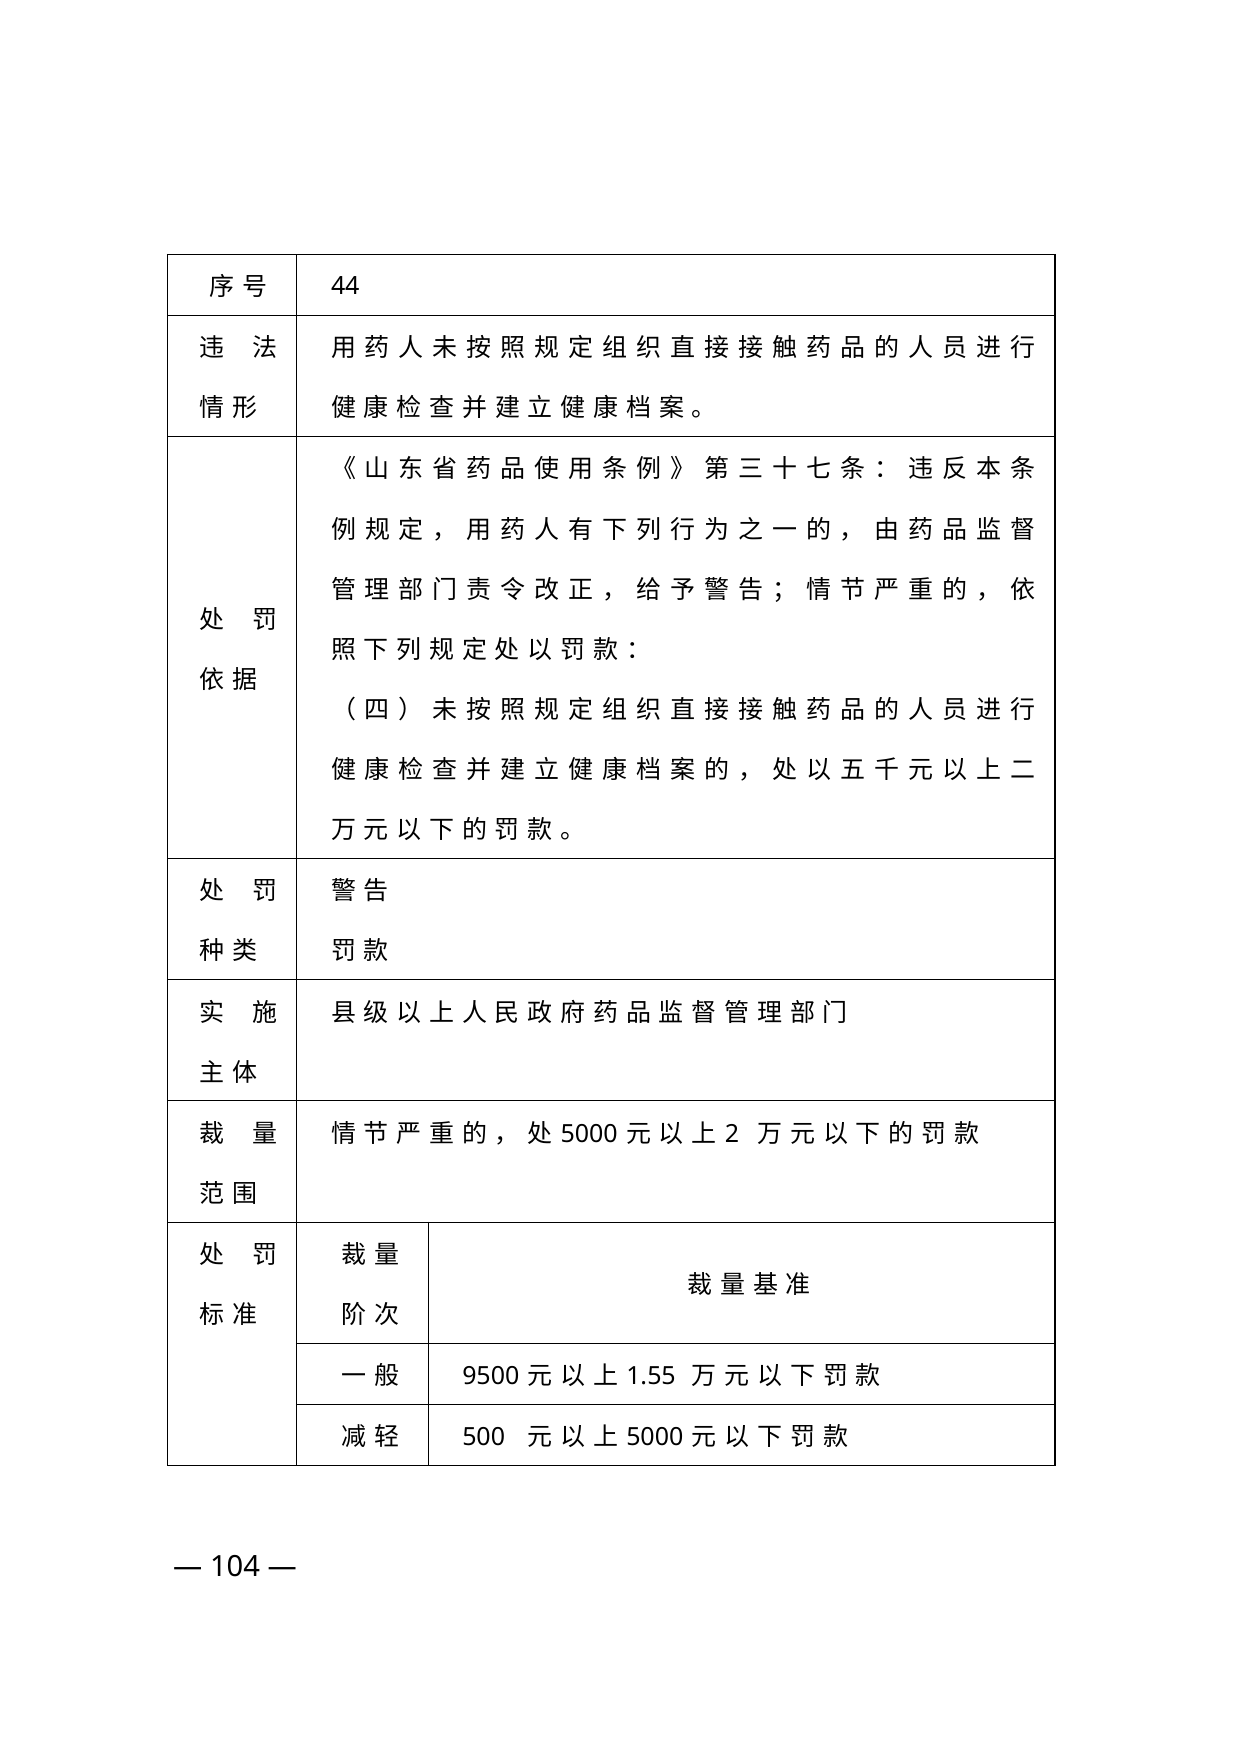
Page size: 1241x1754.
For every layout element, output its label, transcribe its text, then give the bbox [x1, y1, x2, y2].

table_cell 裁量阶次 [297, 1223, 428, 1343]
table_cell 县级以上人民政府药品监督管理部门 [297, 980, 1054, 1100]
table_cell 警告 罚款 [297, 859, 1054, 979]
table_cell 一般 [297, 1344, 428, 1404]
table_cell 裁量基准 [429, 1223, 1054, 1343]
table_header 44 [297, 255, 1054, 315]
table_cell 处罚依据 [168, 437, 296, 858]
table_cell 用药人未按照规定组织直接接触药品的人员进行健康检查并建立健康档案。 [297, 316, 1054, 436]
table_cell 处罚种类 [168, 859, 296, 979]
table_cell 违法情形 [168, 316, 296, 436]
table_header 序号 [168, 255, 296, 315]
table_cell 处罚标准 [168, 1223, 296, 1465]
table_cell 情节严重的，处5000元以上2万元以下的罚款 [297, 1101, 1054, 1222]
table_cell 《山东省药品使用条例》第三十七条：违反本条例规定，用药人有下列行为之一的，由药品监督管理部门责令改正，给予警告；情节严重的，依照下列规定处以罚款： （四）未按照规定组织直接接触药品的人员进行健康检查并建立健康档案的，处以五千元以上二万元以下的罚款。 [297, 437, 1054, 858]
table_cell 实施主体 [168, 980, 296, 1100]
table_cell 裁量范围 [168, 1101, 296, 1222]
table_cell 减轻 [297, 1405, 428, 1465]
table_cell 9500元以上1.55万元以下罚款 [429, 1344, 1054, 1404]
table_cell 500元以上5000元以下罚款 [429, 1405, 1054, 1465]
